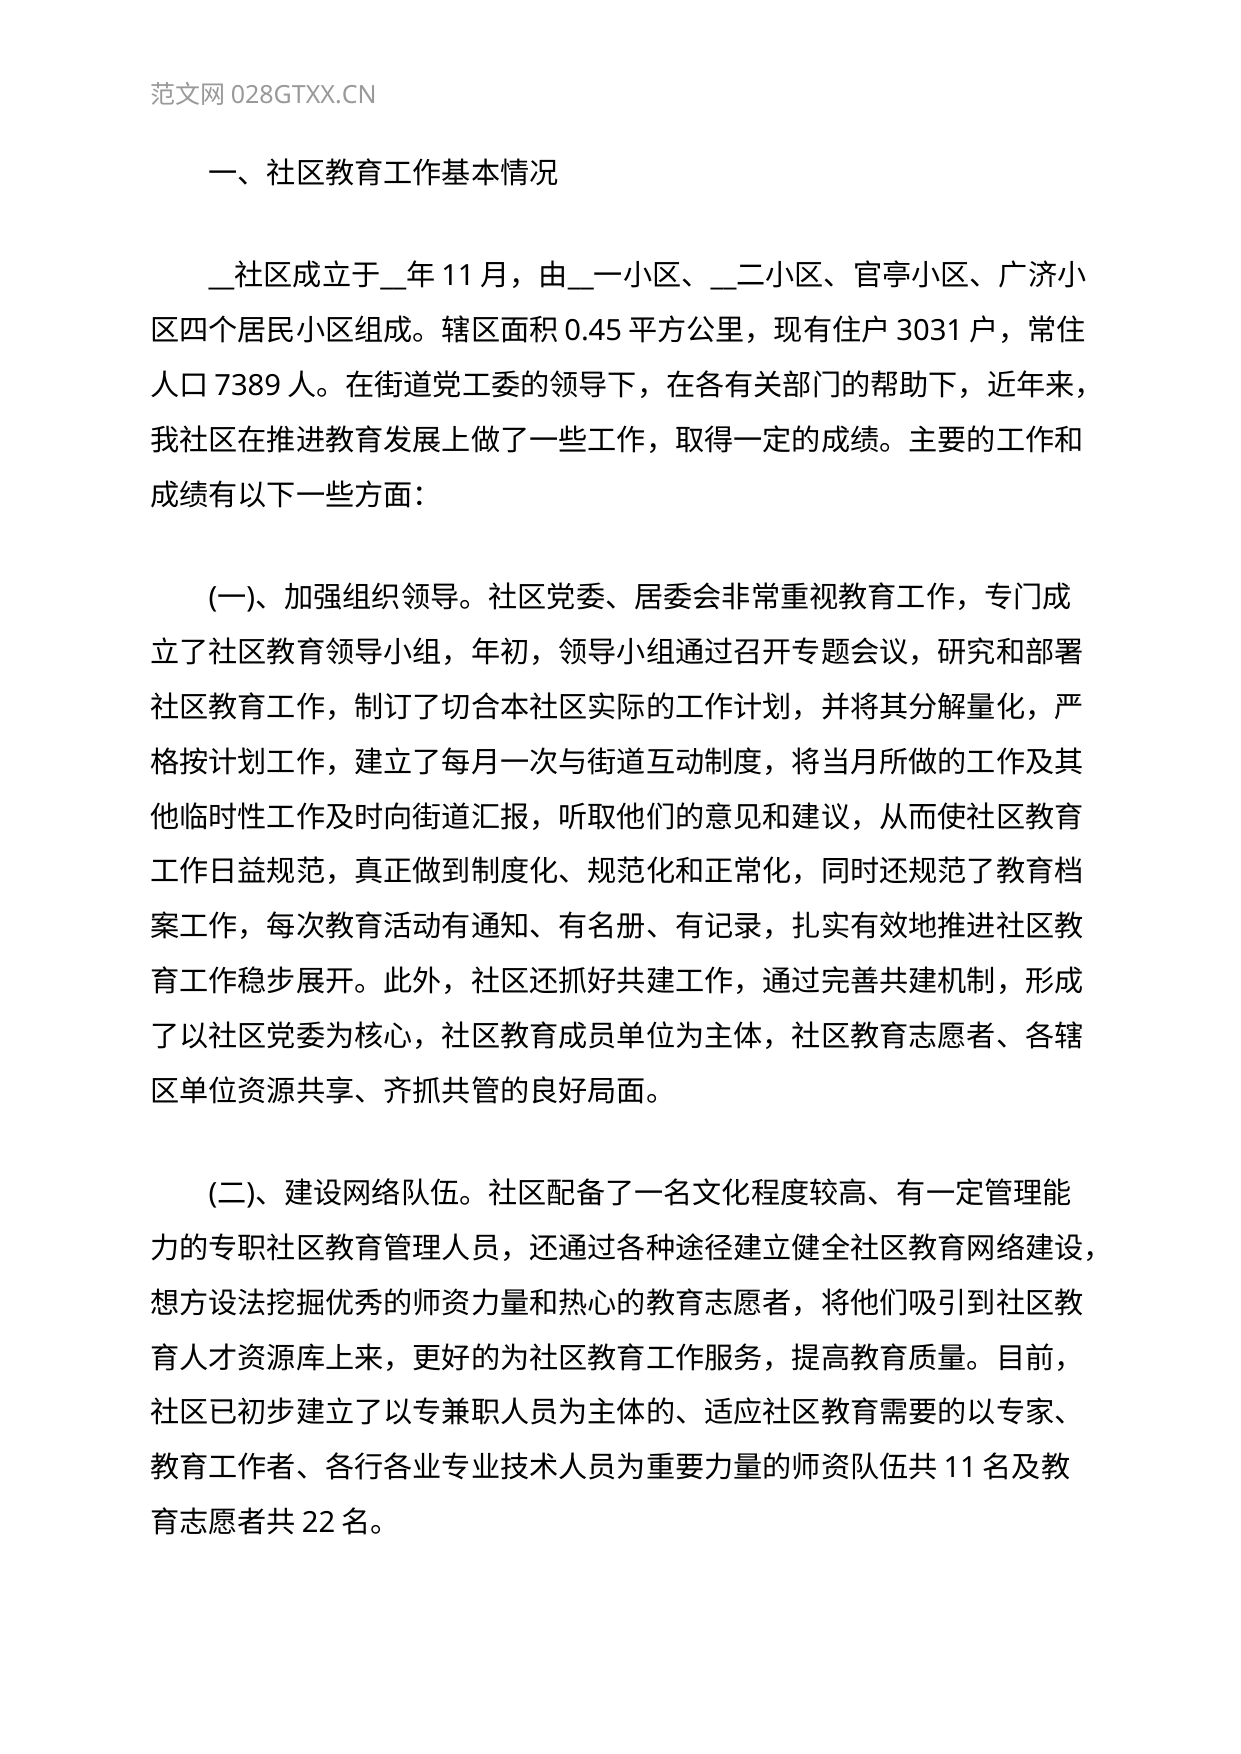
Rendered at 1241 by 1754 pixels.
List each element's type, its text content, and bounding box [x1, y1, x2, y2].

text (一)、加强组织领导。社区党委、居委会非常重视教育工作，专门成立了社区教育领导小组，年初，领导小组通过召开专题会议，研究和部署社区教育工作，制订了切合本社区实际的工作计划，并将其分解量化，严格按计划工作，建立了每月一次与街道互动制度，将当月所做的工作及其他临时性工作及时向街道汇报，听取他们的意见和建议，从而使社区教育工作日益规范，真正做到制度化、规范化和正常化，同时还规范了教育档案工作，每次教育活动有通知、有名册、有记录，扎实有效地推进社区教育工作稳步展开。此外，社区还抓好共建工作，通过完善共建机制，形成了以社区党委为核心，社区教育成员单位为主体，社区教育志愿者、各辖区单位资源共享、齐抓共管的良好局面。 [150, 573, 1090, 1110]
text 一、社区教育工作基本情况 [150, 150, 1090, 192]
text (二)、建设网络队伍。社区配备了一名文化程度较高、有一定管理能力的专职社区教育管理人员，还通过各种途径建立健全社区教育网络建设，想方设法挖掘优秀的师资力量和热心的教育志愿者，将他们吸引到社区教育人才资源库上来，更好的为社区教育工作服务，提高教育质量。目前，社区已初步建立了以专兼职人员为主体的、适应社区教育需要的以专家、教育工作者、各行各业专业技术人员为重要力量的师资队伍共11名及教育志愿者共22名。 [150, 1169, 1090, 1541]
text __社区成立于__年11月，由__一小区、__二小区、官亭小区、广济小区四个居民小区组成。辖区面积0.45平方公里，现有住户3031户，常住人口7389人。在街道党工委的领导下，在各有关部门的帮助下，近年来，我社区在推进教育发展上做了一些工作，取得一定的成绩。主要的工作和成绩有以下一些方面： [150, 252, 1090, 514]
